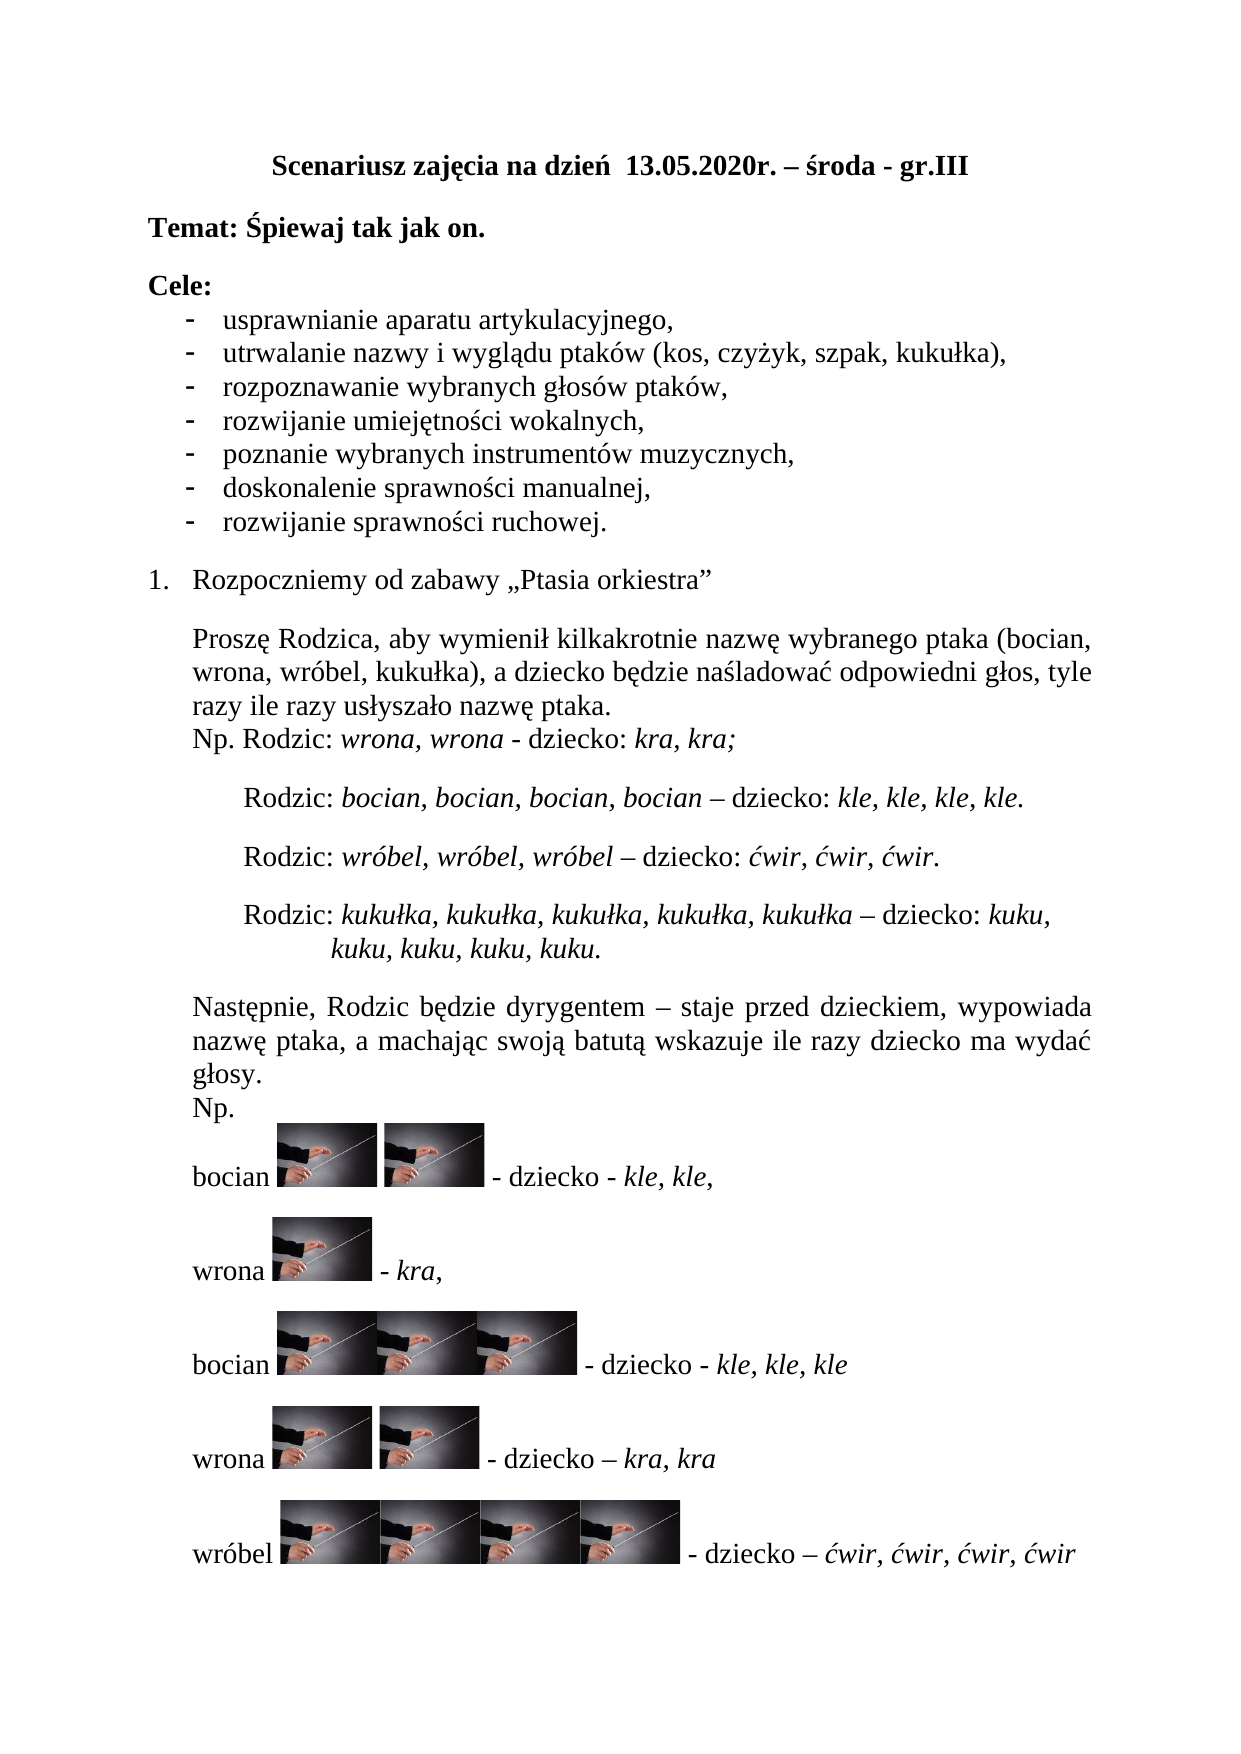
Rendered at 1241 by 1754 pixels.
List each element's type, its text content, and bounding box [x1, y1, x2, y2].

list Np. [192, 1090, 1093, 1123]
list Rodzic: bocian, bocian, bocian, bocian – dziecko: kle, kle, kle, kle. [192, 780, 1093, 814]
picture [280, 1500, 681, 1564]
picture [277, 1311, 578, 1375]
text Scenariusz zajęcia na dzień 13.05.2020r. – środa - gr.III [148, 148, 1093, 181]
list Następnie, Rodzic będzie dyrygentem – staje przed dzieckiem, wypowiada nazwę ptaka, a machając swoją batutą wskazuje ile razy dziecko ma wydać głosy. [192, 989, 1093, 1090]
list Rodzic: kukułka, kukułka, kukułka, kukułka, kukułka – dziecko: kuku, [192, 897, 1093, 931]
picture [277, 1123, 378, 1187]
list doskonalenie sprawności manualnej, [185, 470, 1093, 504]
picture [379, 1406, 480, 1469]
list utrwalanie nazwy i wyglądu ptaków (kos, czyżyk, szpak, kukułka), [185, 336, 1093, 369]
picture [384, 1123, 485, 1187]
list wrona - kra, [192, 1218, 1093, 1287]
list rozwijanie sprawności ruchowej. [185, 504, 1093, 537]
picture [272, 1217, 373, 1281]
list poznanie wybranych instrumentów muzycznych, [185, 437, 1093, 470]
list Rodzic: wróbel, wróbel, wróbel – dziecko: ćwir, ćwir, ćwir. [192, 839, 1093, 872]
list Proszę Rodzica, aby wymienił kilkakrotnie nazwę wybranego ptaka (bocian, wrona, wróbel, kukułka), a dziecko będzie naśladować odpowiedni głos, tyle razy ile razy usłyszało nazwę ptaka. [192, 621, 1093, 722]
list wrona - dziecko – kra, kra [192, 1406, 1093, 1475]
list usprawnianie aparatu artykulacyjnego, [185, 302, 1093, 336]
list Np. Rodzic: wrona, wrona - dziecko: kra, kra; [192, 722, 1093, 755]
list bocian - dziecko - kle, kle, [192, 1123, 1093, 1193]
picture [272, 1406, 373, 1469]
list rozwijanie umiejętności wokalnych, [185, 403, 1093, 437]
list kuku, kuku, kuku, kuku. [192, 931, 1093, 964]
text Cele: [148, 268, 1093, 302]
list Rozpoczniemy od zabawy „Ptasia orkiestra” [148, 562, 1093, 596]
text Temat: Śpiewaj tak jak on. [148, 210, 1093, 243]
list rozpoznawanie wybranych głosów ptaków, [185, 369, 1093, 403]
